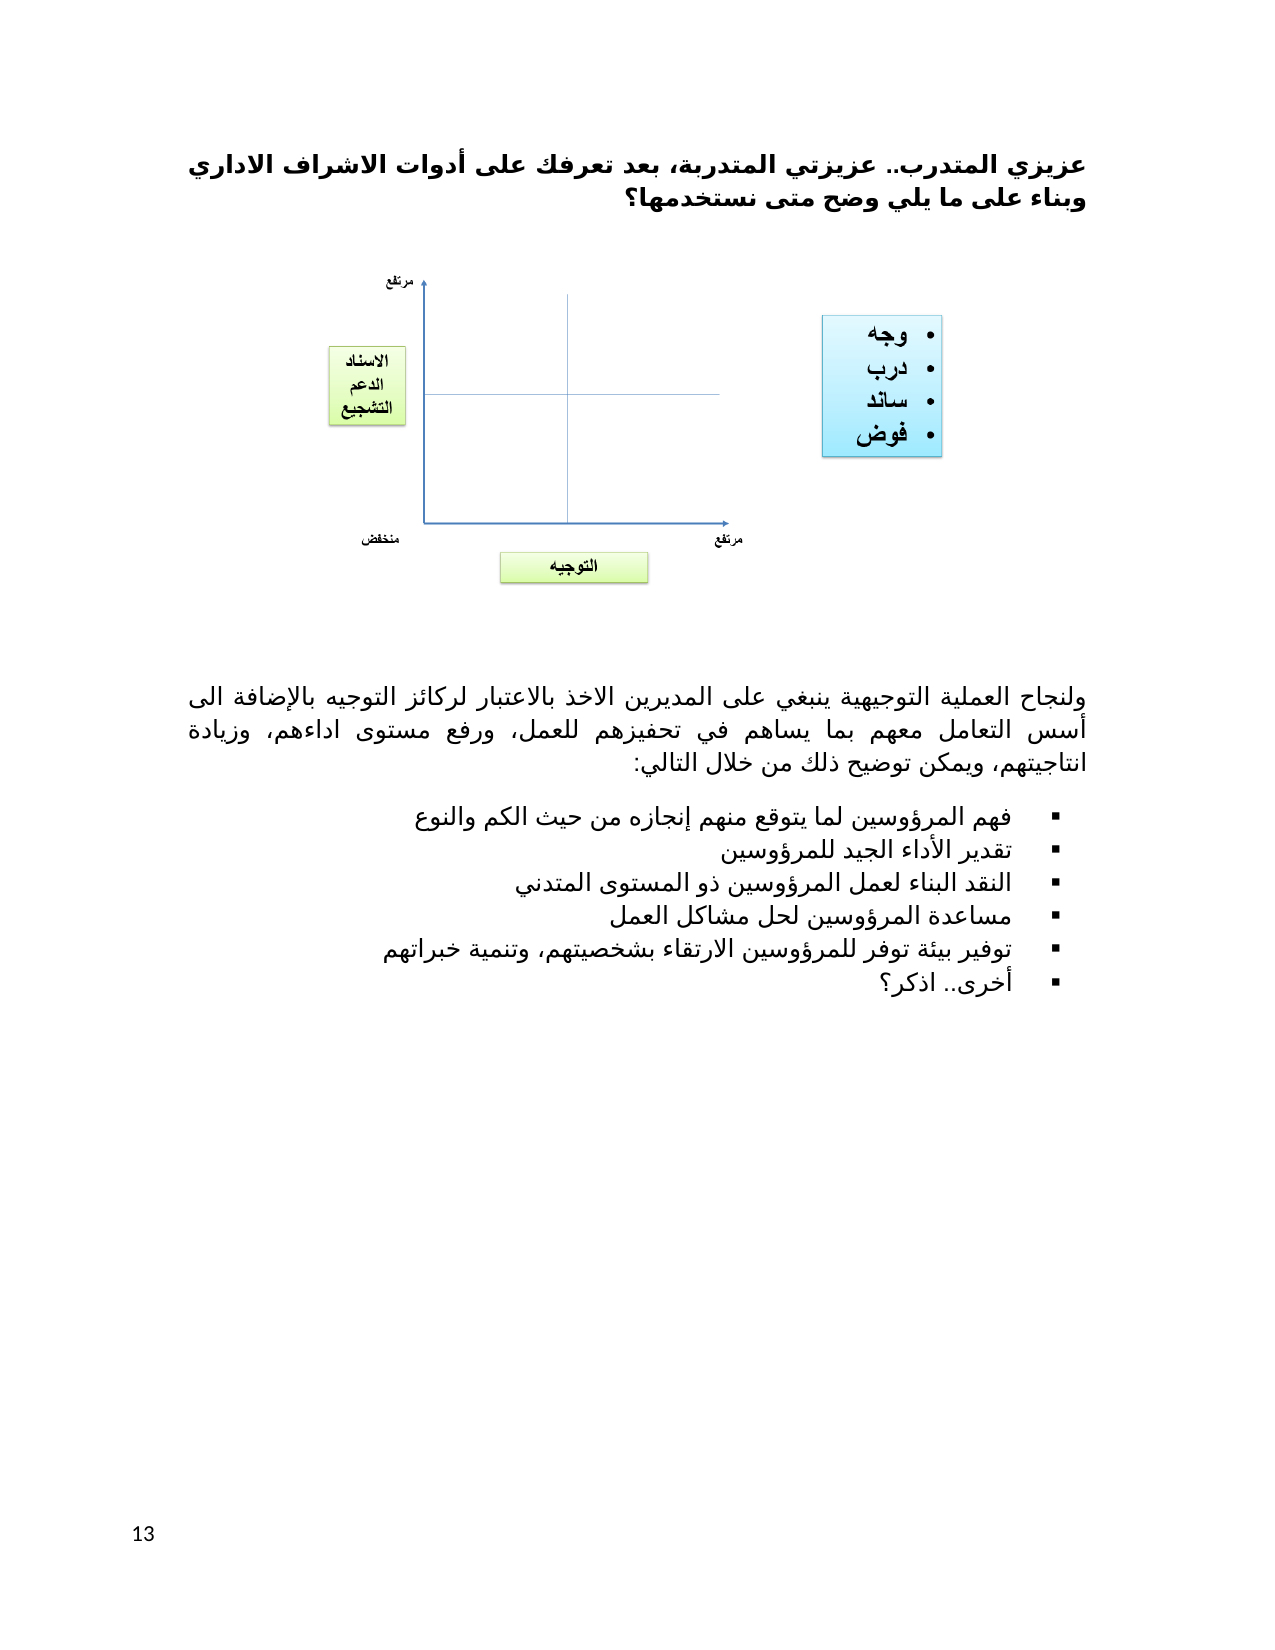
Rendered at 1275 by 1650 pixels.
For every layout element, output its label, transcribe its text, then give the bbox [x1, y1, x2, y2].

list فهم المرؤوسين لما يتوقع منهم إنجازه من حيث الكم والنوع [187, 802, 1050, 831]
text ولنجاح العملية التوجيهية ينبغي على المديرين الاخذ بالاعتبار لركائز التوجيه بالإضافة الى أسس التعامل معهم بما يساهم في تحفيزهم للعمل، ورفع مستوى اداءهم، وزيادة انتاجيتهم، ويمكن توضيح ذلك من خلال التالي: [187, 682, 1087, 777]
picture [297, 236, 978, 604]
list مساعدة المرؤوسين لحل مشاكل العمل [187, 901, 1050, 930]
list أخرى.. اذكر؟ [187, 967, 1050, 996]
list تقدير الأداء الجيد للمرؤوسين [187, 835, 1050, 864]
text عزيزي المتدرب.. عزيزتي المتدربة، بعد تعرفك على أدوات الاشراف الاداري وبناء على ما يلي وضح متى نستخدمها؟ [187, 150, 1087, 212]
list توفير بيئة توفر للمرؤوسين الارتقاء بشخصيتهم، وتنمية خبراتهم [187, 934, 1050, 963]
list النقد البناء لعمل المرؤوسين ذو المستوى المتدني [187, 868, 1050, 897]
